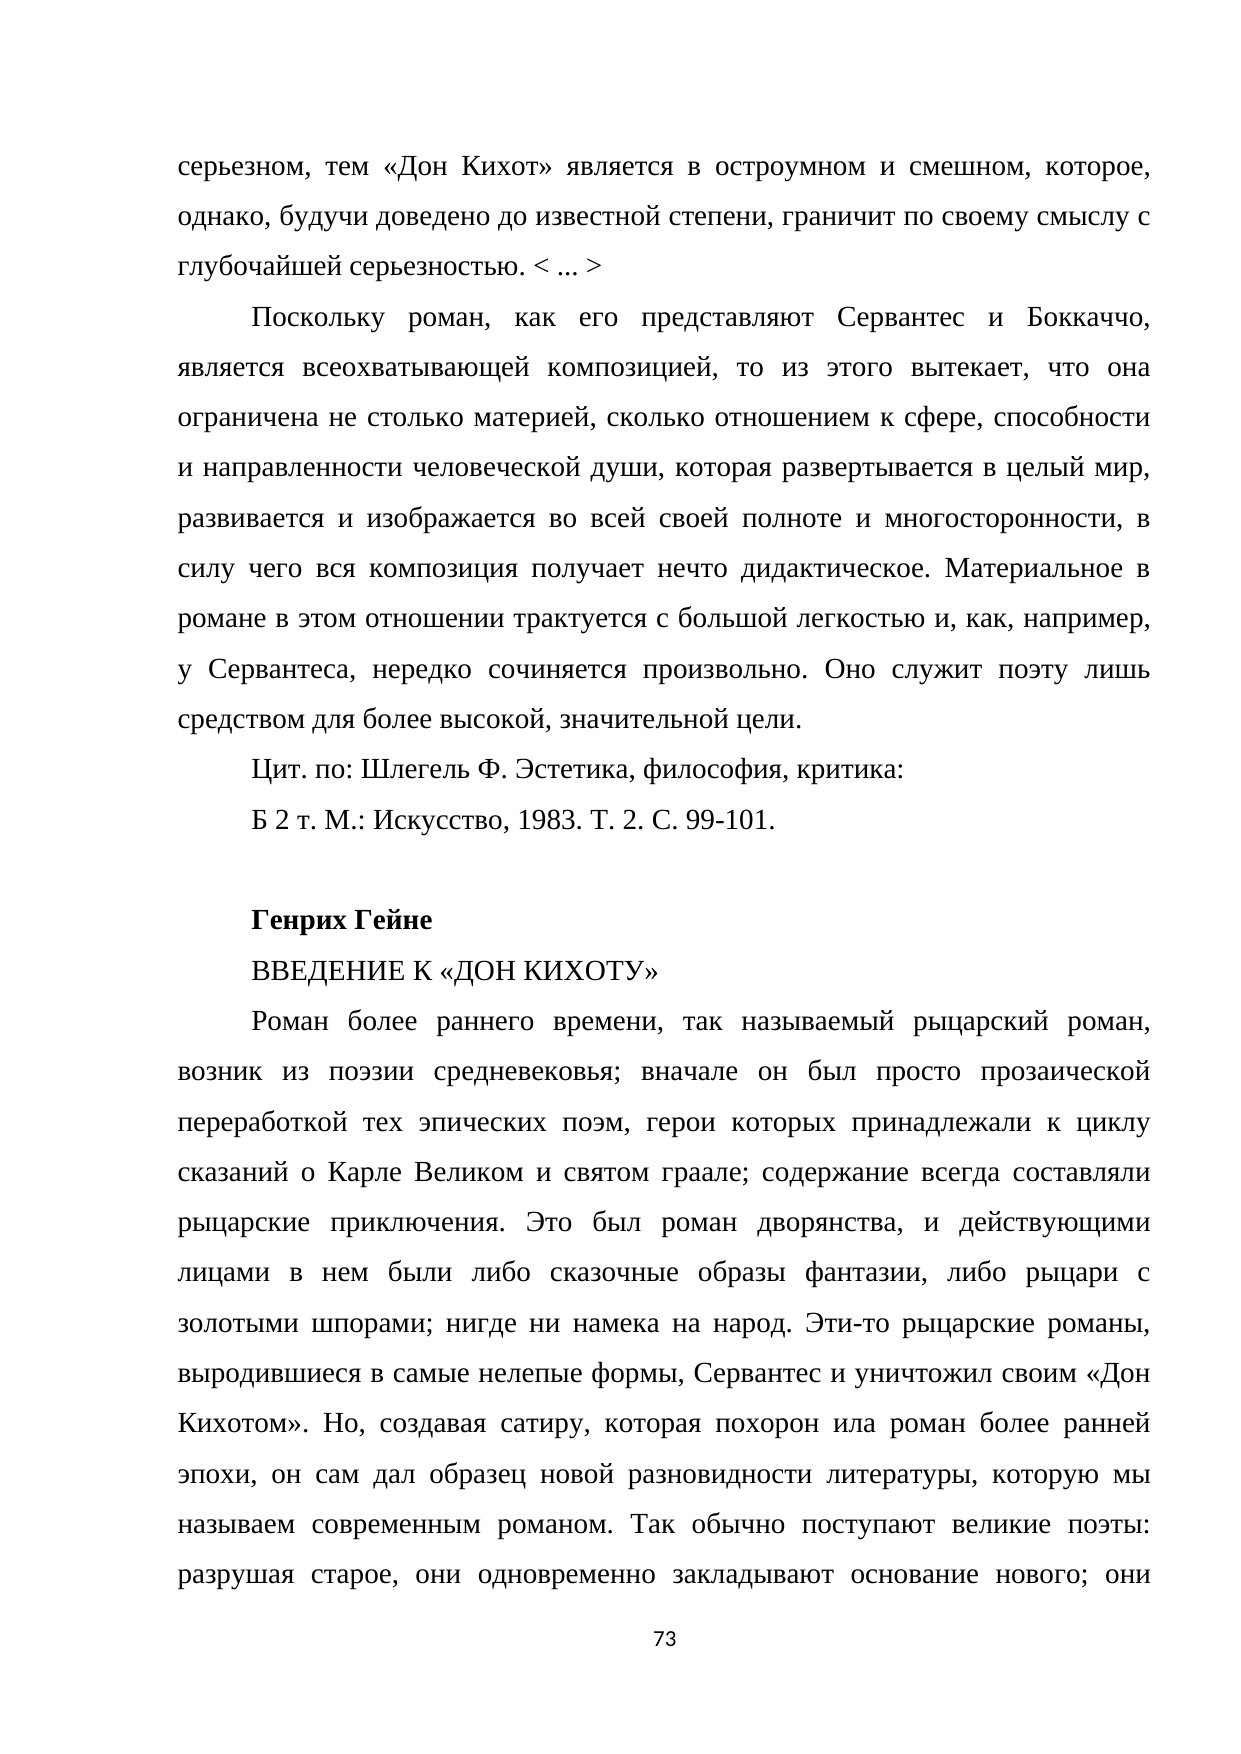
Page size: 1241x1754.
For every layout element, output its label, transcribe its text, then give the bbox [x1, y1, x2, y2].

text ВВЕДЕНИЕ К «ДОН КИХОТУ» [177, 953, 1152, 986]
text Генрих Гейне [177, 902, 1152, 936]
text Б 2 т. М.: Искусство, 1983. Т. 2. С. 99-101. [177, 802, 1152, 835]
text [177, 1003, 1152, 1590]
text Поскольку роман, как его представляют Сервантес и Боккаччо, является всеохватывающей композицией, то из этого вытекает, что она ограничена не столько материей, сколько отношением к сфере, способности и направленности человеческой души, которая развертывается в целый мир, развивается и изображается во всей своей полноте и многосторонности, в силу чего вся композиция получает нечто дидактическое. Материальное в романе в этом отношении трактуется с большой легкостью и, как, например, у Сервантеса, нередко сочиняется произвольно. Оно служит поэту лишь средством для более высокой, значительной цели. [177, 299, 1152, 735]
text Цит. по: Шлегель Ф. Эстетика, философия, критика: [177, 751, 1152, 785]
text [177, 148, 1152, 282]
